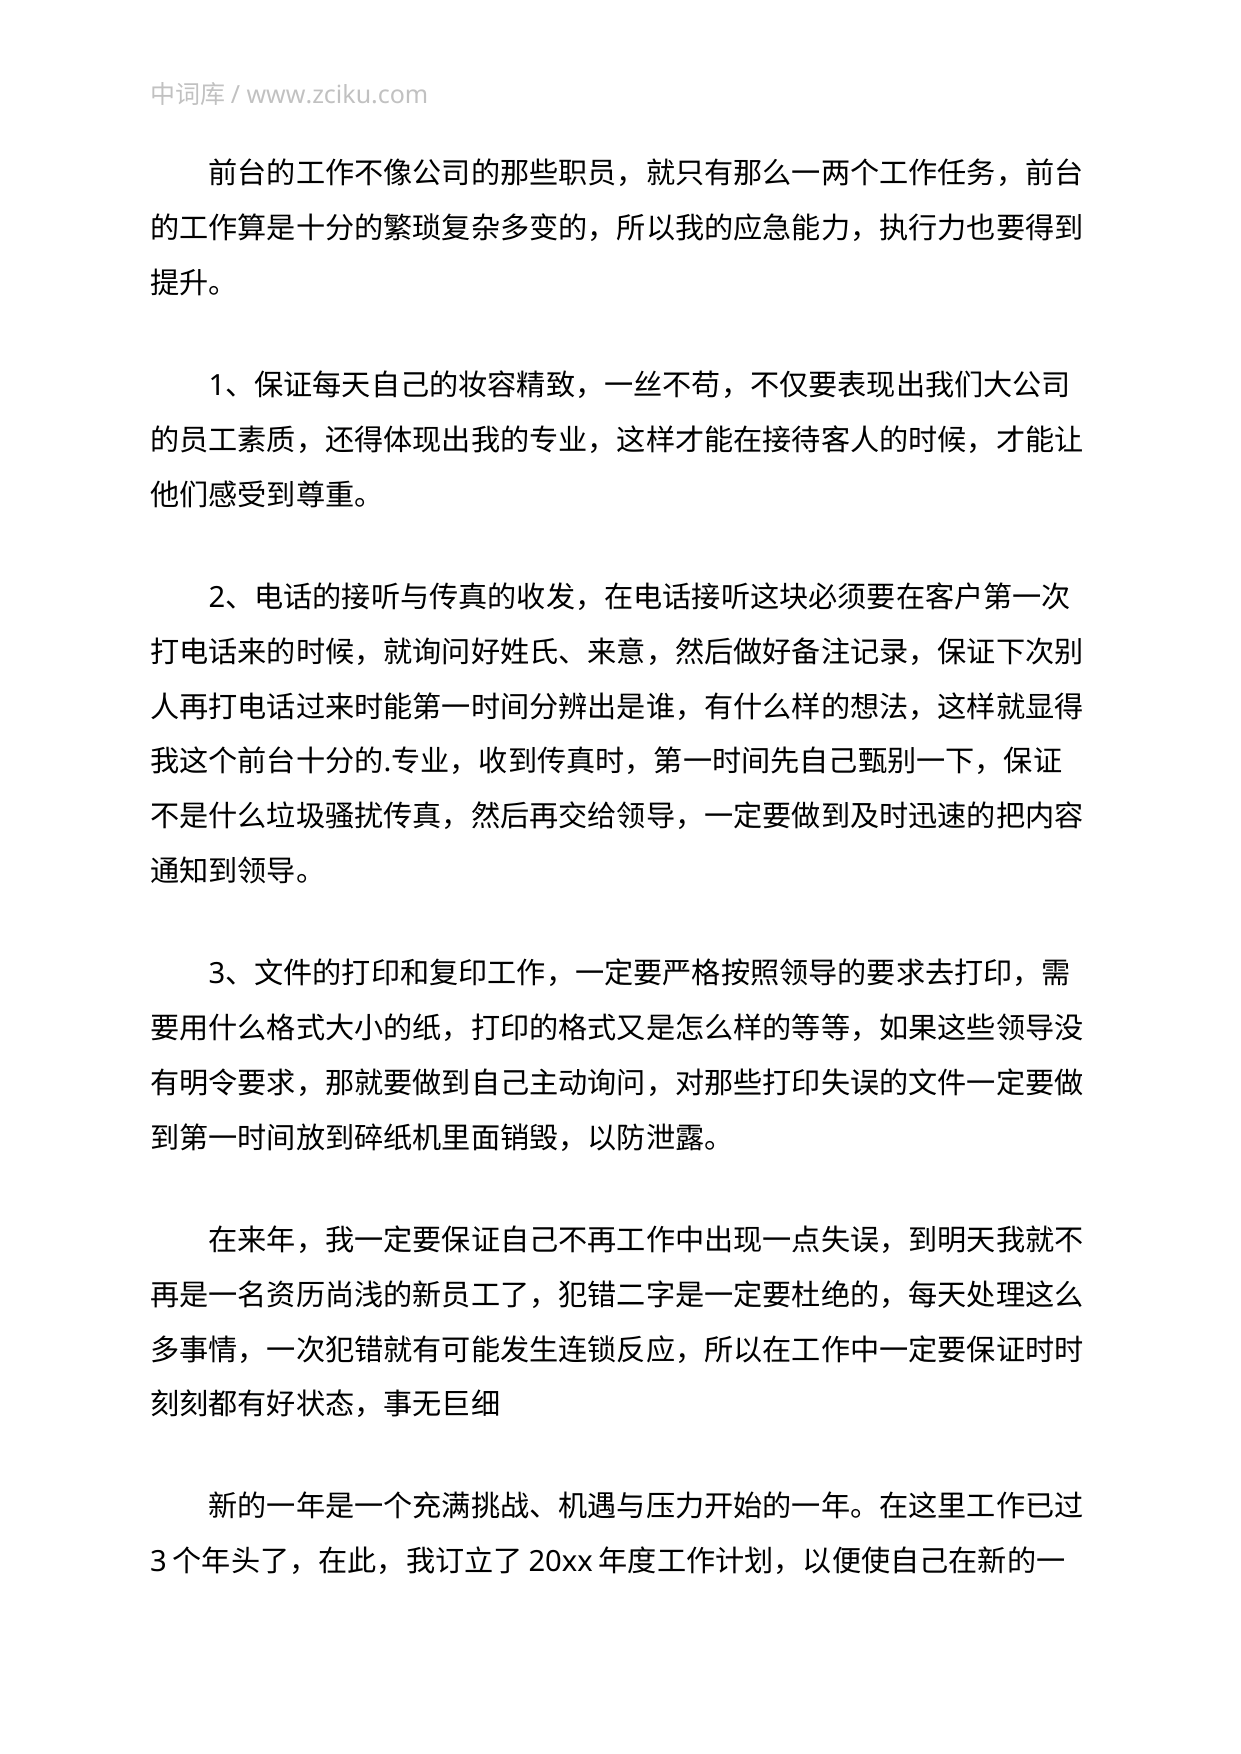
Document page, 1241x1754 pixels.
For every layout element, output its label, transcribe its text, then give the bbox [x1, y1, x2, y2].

text 2、电话的接听与传真的收发，在电话接听这块必须要在客户第一次打电话来的时候，就询问好姓氏、来意，然后做好备注记录，保证下次别人再打电话过来时能第一时间分辨出是谁，有什么样的想法，这样就显得我这个前台十分的.专业，收到传真时，第一时间先自己甄别一下，保证不是什么垃圾骚扰传真，然后再交给领导，一定要做到及时迅速的把内容通知到领导。 [150, 573, 1090, 890]
text 前台的工作不像公司的那些职员，就只有那么一两个工作任务，前台的工作算是十分的繁琐复杂多变的，所以我的应急能力，执行力也要得到提升。 [150, 150, 1090, 302]
text 在来年，我一定要保证自己不再工作中出现一点失误，到明天我就不再是一名资历尚浅的新员工了，犯错二字是一定要杜绝的，每天处理这么多事情，一次犯错就有可能发生连锁反应，所以在工作中一定要保证时时刻刻都有好状态，事无巨细 [150, 1216, 1090, 1423]
text 3、文件的打印和复印工作，一定要严格按照领导的要求去打印，需要用什么格式大小的纸，打印的格式又是怎么样的等等，如果这些领导没有明令要求，那就要做到自己主动询问，对那些打印失误的文件一定要做到第一时间放到碎纸机里面销毁，以防泄露。 [150, 950, 1090, 1157]
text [150, 1483, 1090, 1580]
text 1、保证每天自己的妆容精致，一丝不苟，不仅要表现出我们大公司的员工素质，还得体现出我的专业，这样才能在接待客人的时候，才能让他们感受到尊重。 [150, 362, 1090, 514]
